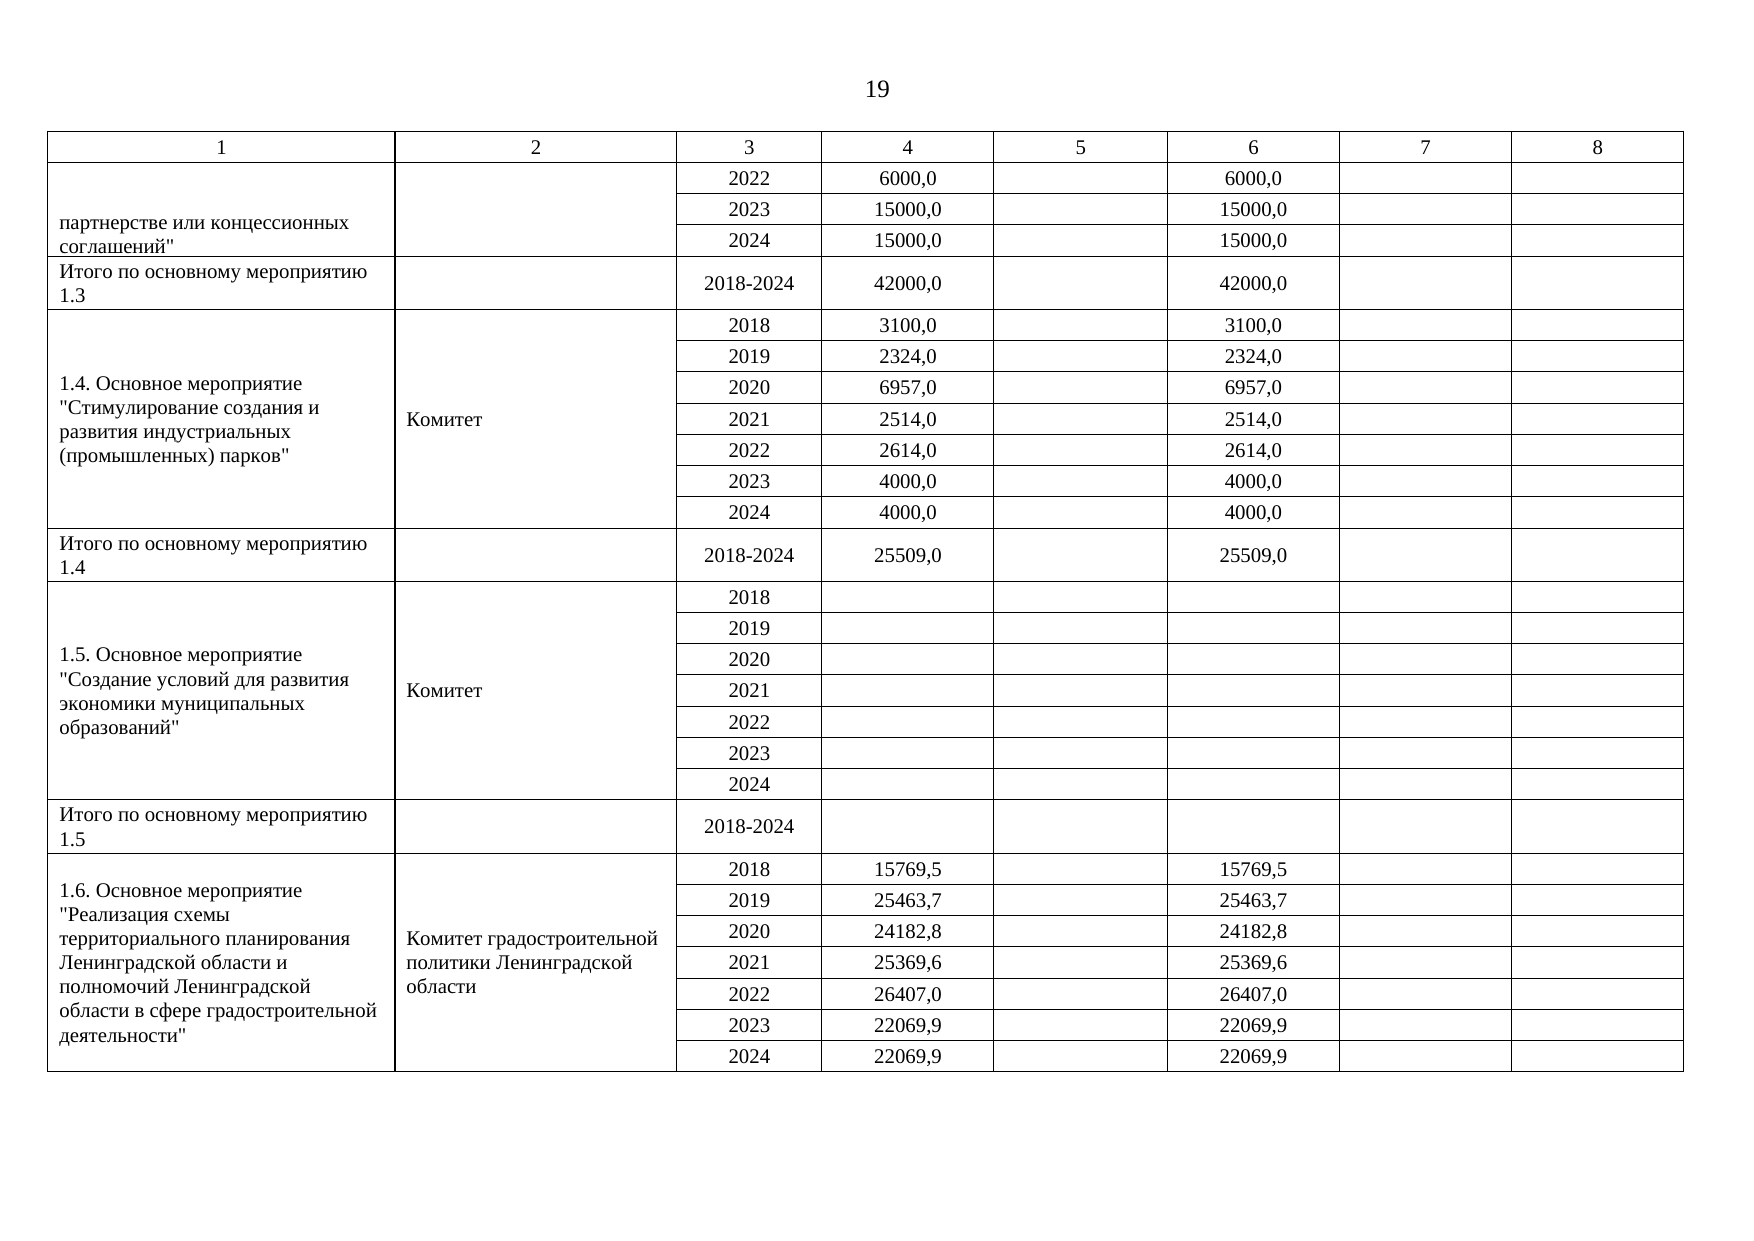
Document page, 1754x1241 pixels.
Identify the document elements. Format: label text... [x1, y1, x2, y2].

table_cell [994, 466, 1167, 496]
table_cell 25369,6 [1168, 947, 1339, 977]
table_cell [1168, 644, 1339, 674]
table_cell 2019 [677, 341, 821, 371]
table_cell [1512, 947, 1683, 977]
table_cell 25463,7 [822, 885, 993, 915]
table_cell [994, 885, 1167, 915]
table_cell 22069,9 [1168, 1010, 1339, 1040]
table_cell [994, 163, 1167, 193]
table_cell 2614,0 [1168, 435, 1339, 465]
table_header 1 [48, 132, 394, 162]
table_cell [1340, 341, 1511, 371]
table_cell [822, 738, 993, 768]
table_cell [822, 582, 993, 612]
table_header 7 [1340, 132, 1511, 162]
table_cell [1512, 435, 1683, 465]
table_cell [1340, 257, 1511, 309]
table_cell [1512, 194, 1683, 224]
table_cell [1168, 707, 1339, 737]
table_cell 2324,0 [822, 341, 993, 371]
table_cell 42000,0 [1168, 257, 1339, 309]
table_cell 6957,0 [822, 372, 993, 402]
table_cell 24182,8 [822, 916, 993, 946]
table_cell 15000,0 [1168, 225, 1339, 256]
table_cell [1340, 613, 1511, 643]
table_cell [1340, 1010, 1511, 1040]
table_cell Комитет [396, 310, 676, 527]
table_cell [1512, 979, 1683, 1009]
table_cell 2021 [677, 675, 821, 706]
table_cell 15769,5 [822, 854, 993, 884]
table_cell [994, 644, 1167, 674]
table_cell 2022 [677, 979, 821, 1009]
table_cell 15000,0 [1168, 194, 1339, 224]
table_cell [1340, 582, 1511, 612]
table_cell [994, 404, 1167, 434]
table_cell 26407,0 [1168, 979, 1339, 1009]
table_cell [1168, 582, 1339, 612]
table_cell [1340, 979, 1511, 1009]
table_cell 2023 [677, 1010, 821, 1040]
table_cell 25463,7 [1168, 885, 1339, 915]
table_cell [822, 613, 993, 643]
table_cell [1168, 769, 1339, 799]
table_cell 25369,6 [822, 947, 993, 977]
table_header 8 [1512, 132, 1683, 162]
table_cell [1340, 163, 1511, 193]
table_cell 25509,0 [1168, 529, 1339, 581]
table_cell [1512, 257, 1683, 309]
table_cell 2019 [677, 613, 821, 643]
table_cell 26407,0 [822, 979, 993, 1009]
table_cell 2018-2024 [677, 800, 821, 852]
table_cell [1512, 310, 1683, 340]
table_cell [1340, 947, 1511, 977]
table_cell [994, 916, 1167, 946]
table_cell [1168, 675, 1339, 706]
table_cell 2514,0 [822, 404, 993, 434]
table_cell [1340, 435, 1511, 465]
table_cell [1512, 466, 1683, 496]
table_header 6 [1168, 132, 1339, 162]
table_cell 2024 [677, 225, 821, 256]
table_cell [994, 529, 1167, 581]
table_cell [1512, 163, 1683, 193]
table_cell Итого по основному мероприятию 1.4 [48, 529, 394, 581]
table_cell 2022 [677, 163, 821, 193]
table_cell 2024 [677, 1041, 821, 1071]
table_cell 2324,0 [1168, 341, 1339, 371]
table_cell 1.6. Основное мероприятие "Реализация схемы территориального планирования Ленинградской области и полномочий Ленинградской области в сфере градостроительной деятельности" [48, 854, 394, 1071]
table_cell 2023 [677, 194, 821, 224]
table_cell [994, 310, 1167, 340]
table_cell 2514,0 [1168, 404, 1339, 434]
table_cell [1512, 404, 1683, 434]
table_cell 2021 [677, 947, 821, 977]
table_cell [994, 979, 1167, 1009]
table_cell 4000,0 [822, 466, 993, 496]
table_cell [994, 341, 1167, 371]
table_cell 2023 [677, 466, 821, 496]
table_cell [1512, 225, 1683, 256]
table_cell 2019 [677, 885, 821, 915]
table_cell [1512, 582, 1683, 612]
table_cell [1340, 644, 1511, 674]
table_cell [1512, 497, 1683, 527]
table_cell Итого по основному мероприятию 1.3 [48, 257, 394, 309]
table_cell [1340, 1041, 1511, 1071]
table_cell [1340, 372, 1511, 402]
table_cell 6000,0 [822, 163, 993, 193]
table_cell [822, 644, 993, 674]
table_cell 2020 [677, 644, 821, 674]
table_cell 6000,0 [1168, 163, 1339, 193]
table_header 3 [677, 132, 821, 162]
table_cell [1340, 800, 1511, 852]
table_cell [1512, 1041, 1683, 1071]
table_cell 25509,0 [822, 529, 993, 581]
table_cell [822, 800, 993, 852]
table_cell [1512, 675, 1683, 706]
table_cell [1340, 404, 1511, 434]
table_cell [1340, 194, 1511, 224]
table_cell [1340, 225, 1511, 256]
table_cell [1512, 885, 1683, 915]
table_cell 15000,0 [822, 225, 993, 256]
table_cell 1.5. Основное мероприятие "Создание условий для развития экономики муниципальных образований" [48, 582, 394, 799]
table_cell 2023 [677, 738, 821, 768]
table_cell 2020 [677, 372, 821, 402]
table_cell 24182,8 [1168, 916, 1339, 946]
table_cell [994, 854, 1167, 884]
table_cell [1340, 738, 1511, 768]
table_cell 2024 [677, 497, 821, 527]
table_cell [1340, 769, 1511, 799]
table_cell [994, 497, 1167, 527]
table_cell [1340, 497, 1511, 527]
table_cell [994, 1041, 1167, 1071]
table_header 4 [822, 132, 993, 162]
table_cell 2018 [677, 582, 821, 612]
table_cell [822, 707, 993, 737]
table_cell [822, 769, 993, 799]
table_cell 22069,9 [822, 1010, 993, 1040]
table_cell 2614,0 [822, 435, 993, 465]
table_cell [994, 707, 1167, 737]
table_cell 15000,0 [822, 194, 993, 224]
table_cell 2018 [677, 854, 821, 884]
table_cell [1340, 707, 1511, 737]
table_cell [994, 435, 1167, 465]
table_cell [1340, 885, 1511, 915]
table_cell [994, 372, 1167, 402]
table_cell [994, 582, 1167, 612]
table_cell 2020 [677, 916, 821, 946]
table_cell 15769,5 [1168, 854, 1339, 884]
table_cell [1512, 769, 1683, 799]
table_cell 4000,0 [1168, 466, 1339, 496]
table_cell 6957,0 [1168, 372, 1339, 402]
table_cell 42000,0 [822, 257, 993, 309]
table_cell [822, 675, 993, 706]
table_cell [994, 800, 1167, 852]
table_cell [1168, 800, 1339, 852]
table_cell 4000,0 [822, 497, 993, 527]
table_cell [994, 194, 1167, 224]
table_cell 3100,0 [1168, 310, 1339, 340]
table_header 5 [994, 132, 1167, 162]
table_cell Комитет [396, 582, 676, 799]
table_cell 2018-2024 [677, 529, 821, 581]
table_cell 22069,9 [1168, 1041, 1339, 1071]
table_header 2 [396, 132, 676, 162]
table_cell 1.4. Основное мероприятие "Стимулирование создания и развития индустриальных (промышленных) парков" [48, 310, 394, 527]
table_cell [1512, 341, 1683, 371]
table_cell [1168, 613, 1339, 643]
table_cell [396, 800, 676, 852]
table_cell 2021 [677, 404, 821, 434]
table_cell [1340, 466, 1511, 496]
table_cell 3100,0 [822, 310, 993, 340]
table_cell 2018-2024 [677, 257, 821, 309]
table_cell [994, 738, 1167, 768]
table_cell [1340, 529, 1511, 581]
table_cell [994, 225, 1167, 256]
table_cell [1512, 707, 1683, 737]
table_cell 2022 [677, 435, 821, 465]
table_cell [1340, 310, 1511, 340]
table_cell 2022 [677, 707, 821, 737]
table_cell [1512, 916, 1683, 946]
table_cell [1512, 854, 1683, 884]
table_cell [1168, 738, 1339, 768]
table_cell [1340, 916, 1511, 946]
table_cell 2024 [677, 769, 821, 799]
table_cell [1512, 644, 1683, 674]
table_cell [1512, 800, 1683, 852]
table_cell Итого по основному мероприятию 1.5 [48, 800, 394, 852]
table_cell [1512, 372, 1683, 402]
table_cell [396, 529, 676, 581]
table_cell Комитет градостроительной политики Ленинградской области [396, 854, 676, 1071]
table_cell 22069,9 [822, 1041, 993, 1071]
table_cell [994, 613, 1167, 643]
table_cell [994, 1010, 1167, 1040]
table_cell [1512, 529, 1683, 581]
table_cell [994, 675, 1167, 706]
table_cell 4000,0 [1168, 497, 1339, 527]
table_cell [994, 947, 1167, 977]
table_cell [396, 257, 676, 309]
table_cell [994, 257, 1167, 309]
table_cell [1512, 1010, 1683, 1040]
table_cell [1340, 675, 1511, 706]
table_cell [1512, 738, 1683, 768]
table_cell [1512, 613, 1683, 643]
table_cell [994, 769, 1167, 799]
table_cell 2018 [677, 310, 821, 340]
table_cell [1340, 854, 1511, 884]
